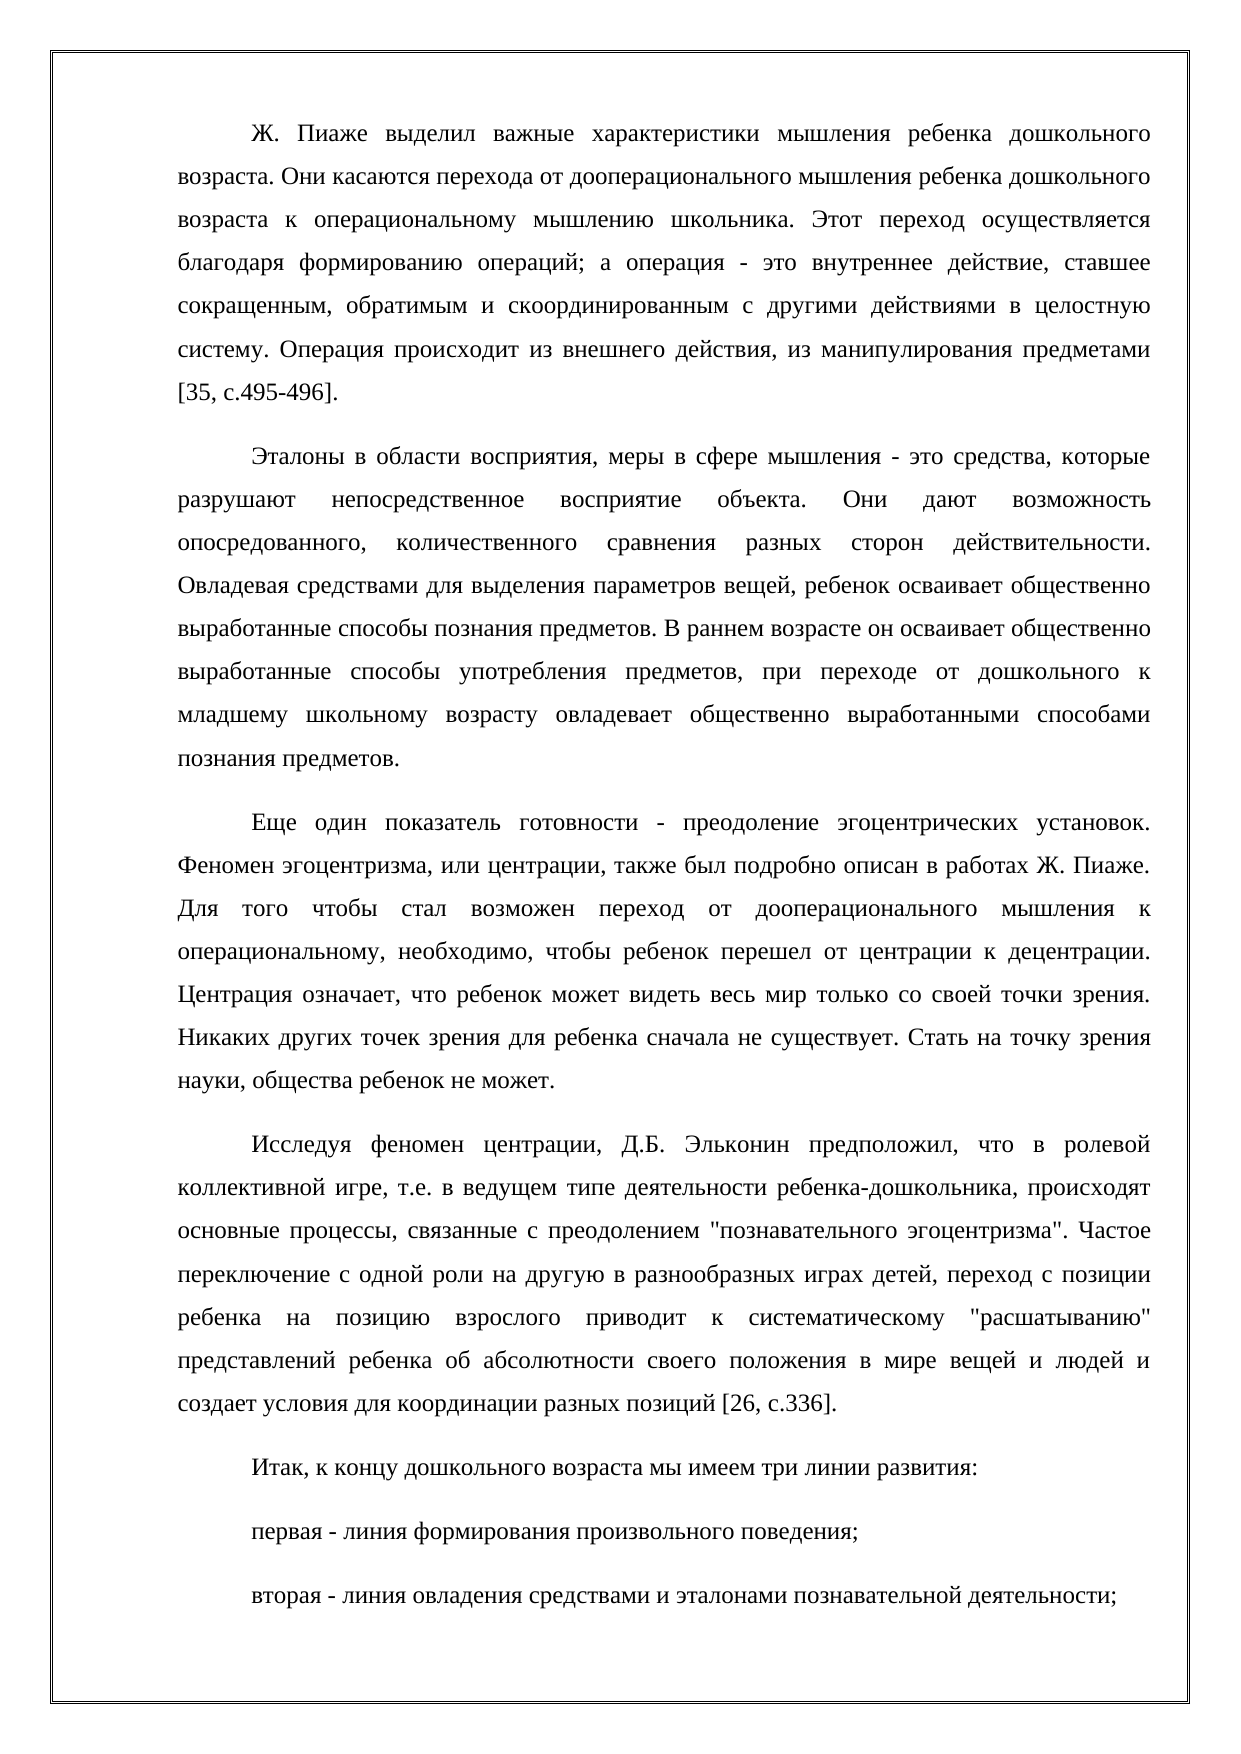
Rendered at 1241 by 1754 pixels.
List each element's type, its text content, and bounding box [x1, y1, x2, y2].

text вторая - линия овладения средствами и эталонами познавательной деятельности; [177, 1580, 1152, 1609]
text Итак, к концу дошкольного возраста мы имеем три линии развития: [177, 1452, 1152, 1481]
text Еще один показатель готовности - преодоление эгоцентрических установок. Феномен эгоцентризма, или центрации, также был подробно описан в работах Ж. Пиаже. Для того чтобы стал возможен переход от дооперационального мышления к операциональному, необходимо, чтобы ребенок перешел от центрации к децентрации. Центрация означает, что ребенок может видеть весь мир только со своей точки зрения. Никаких других точек зрения для ребенка сначала не существует. Стать на точку зрения науки, общества ребенок не может. [177, 807, 1152, 1094]
text первая - линия формирования произвольного поведения; [177, 1516, 1152, 1545]
text Исследуя феномен центрации, Д.Б. Эльконин предположил, что в ролевой коллективной игре, т.е. в ведущем типе деятельности ребенка-дошкольника, происходят основные процессы, связанные с преодолением "познавательного эгоцентризма". Частое переключение с одной роли на другую в разнообразных играх детей, переход с позиции ребенка на позицию взрослого приводит к систематическому "расшатыванию" представлений ребенка об абсолютности своего положения в мире вещей и людей и создает условия для координации разных позиций [26, c.336]. [177, 1129, 1152, 1417]
text Ж. Пиаже выделил важные характеристики мышления ребенка дошкольного возраста. Они касаются перехода от дооперационального мышления ребенка дошкольного возраста к операциональному мышлению школьника. Этот переход осуществляется благодаря формированию операций; а операция - это внутреннее действие, ставшее сокращенным, обратимым и скоординированным с другими действиями в целостную систему. Операция происходит из внешнего действия, из манипулирования предметами [35, c.495-496]. [177, 118, 1152, 406]
text Эталоны в области восприятия, меры в сфере мышления - это средства, которые разрушают непосредственное восприятие объекта. Они дают возможность опосредованного, количественного сравнения разных сторон действительности. Овладевая средствами для выделения параметров вещей, ребенок осваивает общественно выработанные способы познания предметов. В раннем возрасте он осваивает общественно выработанные способы употребления предметов, при переходе от дошкольного к младшему школьному возрасту овладевает общественно выработанными способами познания предметов. [177, 441, 1152, 771]
